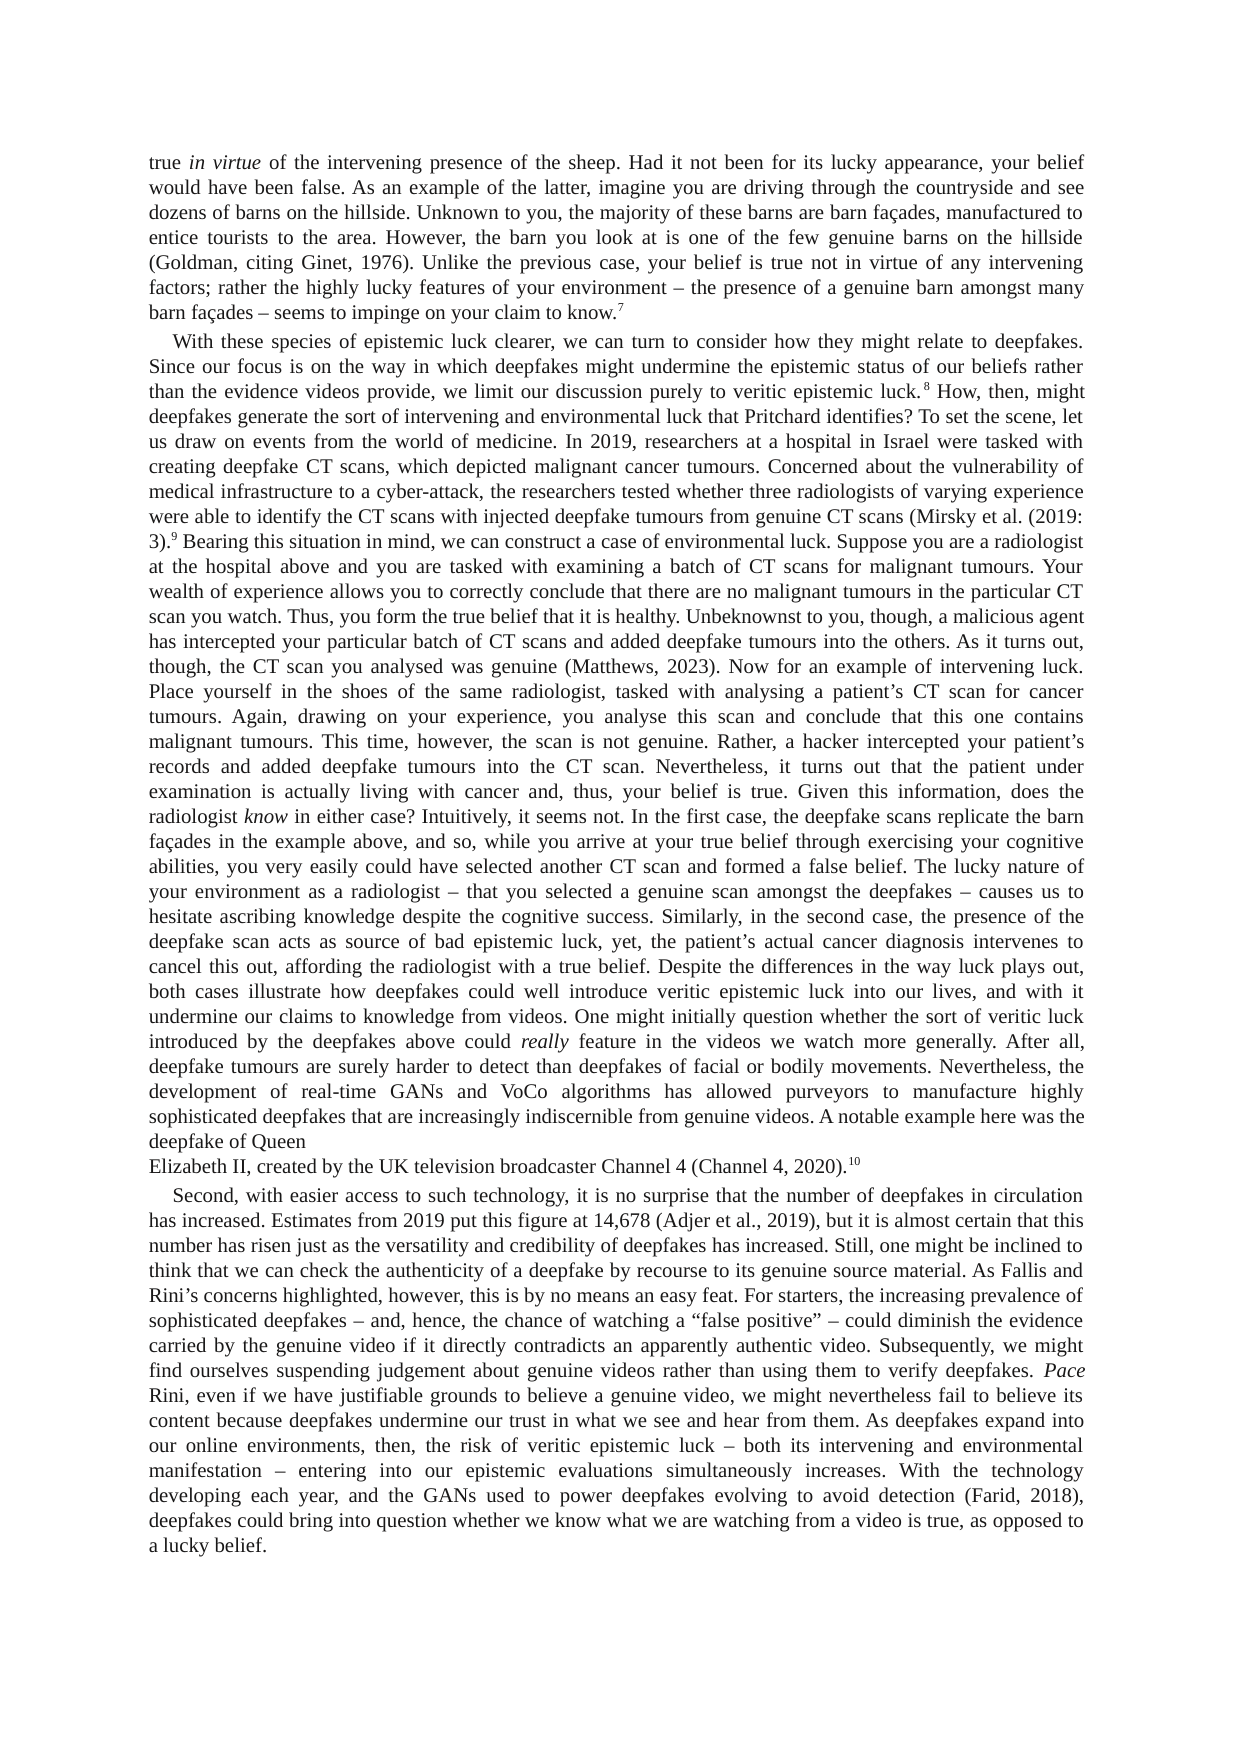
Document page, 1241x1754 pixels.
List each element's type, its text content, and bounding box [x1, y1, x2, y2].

text With these species of epistemic luck clearer, we can turn to consider how they might relate to deepfakes. Since our focus is on the way in which deepfakes might undermine the epistemic status of our beliefs rather than the evidence videos provide, we limit our discussion purely to veritic epistemic luck.8 How, then, might deepfakes generate the sort of intervening and environmental luck that Pritchard identifies? To set the scene, let us draw on events from the world of medicine. In 2019, researchers at a hospital in Israel were tasked with creating deepfake CT scans, which depicted malignant cancer tumours. Concerned about the vulnerability of medical infrastructure to a cyber-attack, the researchers tested whether three radiologists of varying experience were able to identify the CT scans with injected deepfake tumours from genuine CT scans (Mirsky et al. (2019: 3).9 Bearing this situation in mind, we can construct a case of environmental luck. Suppose you are a radiologist at the hospital above and you are tasked with examining a batch of CT scans for malignant tumours. Your wealth of experience allows you to correctly conclude that there are no malignant tumours in the particular CT scan you watch. Thus, you form the true belief that it is healthy. Unbeknownst to you, though, a malicious agent has intercepted your particular batch of CT scans and added deepfake tumours into the others. As it turns out, though, the CT scan you analysed was genuine (Matthews, 2023). Now for an example of intervening luck. Place yourself in the shoes of the same radiologist, tasked with analysing a patient’s CT scan for cancer tumours. Again, drawing on your experience, you analyse this scan and conclude that this one contains malignant tumours. This time, however, the scan is not genuine. Rather, a hacker intercepted your patient’s records and added deepfake tumours into the CT scan. Nevertheless, it turns out that the patient under examination is actually living with cancer and, thus, your belief is true. Given this information, does the radiologist know in either case? Intuitively, it seems not. In the first case, the deepfake scans replicate the barn façades in the example above, and so, while you arrive at your true belief through exercising your cognitive abilities, you very easily could have selected another CT scan and formed a false belief. The lucky nature of your environment as a radiologist – that you selected a genuine scan amongst the deepfakes – causes us to hesitate ascribing knowledge despite the cognitive success. Similarly, in the second case, the presence of the deepfake scan acts as source of bad epistemic luck, yet, the patient’s actual cancer diagnosis intervenes to cancel this out, affording the radiologist with a true belief. Despite the differences in the way luck plays out, both cases illustrate how deepfakes could well introduce veritic epistemic luck into our lives, and with it undermine our claims to knowledge from videos. One might initially question whether the sort of veritic luck introduced by the deepfakes above could really feature in the videos we watch more generally. After all, deepfake tumours are surely harder to detect than deepfakes of facial or bodily movements. Nevertheless, the development of real-time GANs and VoCo algorithms has allowed purveyors to manufacture highly sophisticated deepfakes that are increasingly indiscernible from genuine videos. A notable example here was the deepfake of Queen [148, 328, 1085, 1153]
text Second, with easier access to such technology, it is no surprise that the number of deepfakes in circulation has increased. Estimates from 2019 put this figure at 14,678 (Adjer et al., 2019), but it is almost certain that this number has risen just as the versatility and credibility of deepfakes has increased. Still, one might be inclined to think that we can check the authenticity of a deepfake by recourse to its genuine source material. As Fallis and Rini’s concerns highlighted, however, this is by no means an easy feat. For starters, the increasing prevalence of sophisticated deepfakes – and, hence, the chance of watching a “false positive” – could diminish the evidence carried by the genuine video if it directly contradicts an apparently authentic video. Subsequently, we might find ourselves suspending judgement about genuine videos rather than using them to verify deepfakes. Pace Rini, even if we have justifiable grounds to believe a genuine video, we might nevertheless fail to believe its content because deepfakes undermine our trust in what we see and hear from them. As deepfakes expand into our online environments, then, the risk of veritic epistemic luck – both its intervening and environmental manifestation – entering into our epistemic evaluations simultaneously increases. With the technology developing each year, and the GANs used to power deepfakes evolving to avoid detection (Farid, 2018), deepfakes could bring into question whether we know what we are watching from a video is true, as opposed to a lucky belief. [148, 1182, 1085, 1557]
text Elizabeth II, created by the UK television broadcaster Channel 4 (Channel 4, 2020).10 [148, 1154, 1085, 1178]
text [148, 150, 1085, 324]
